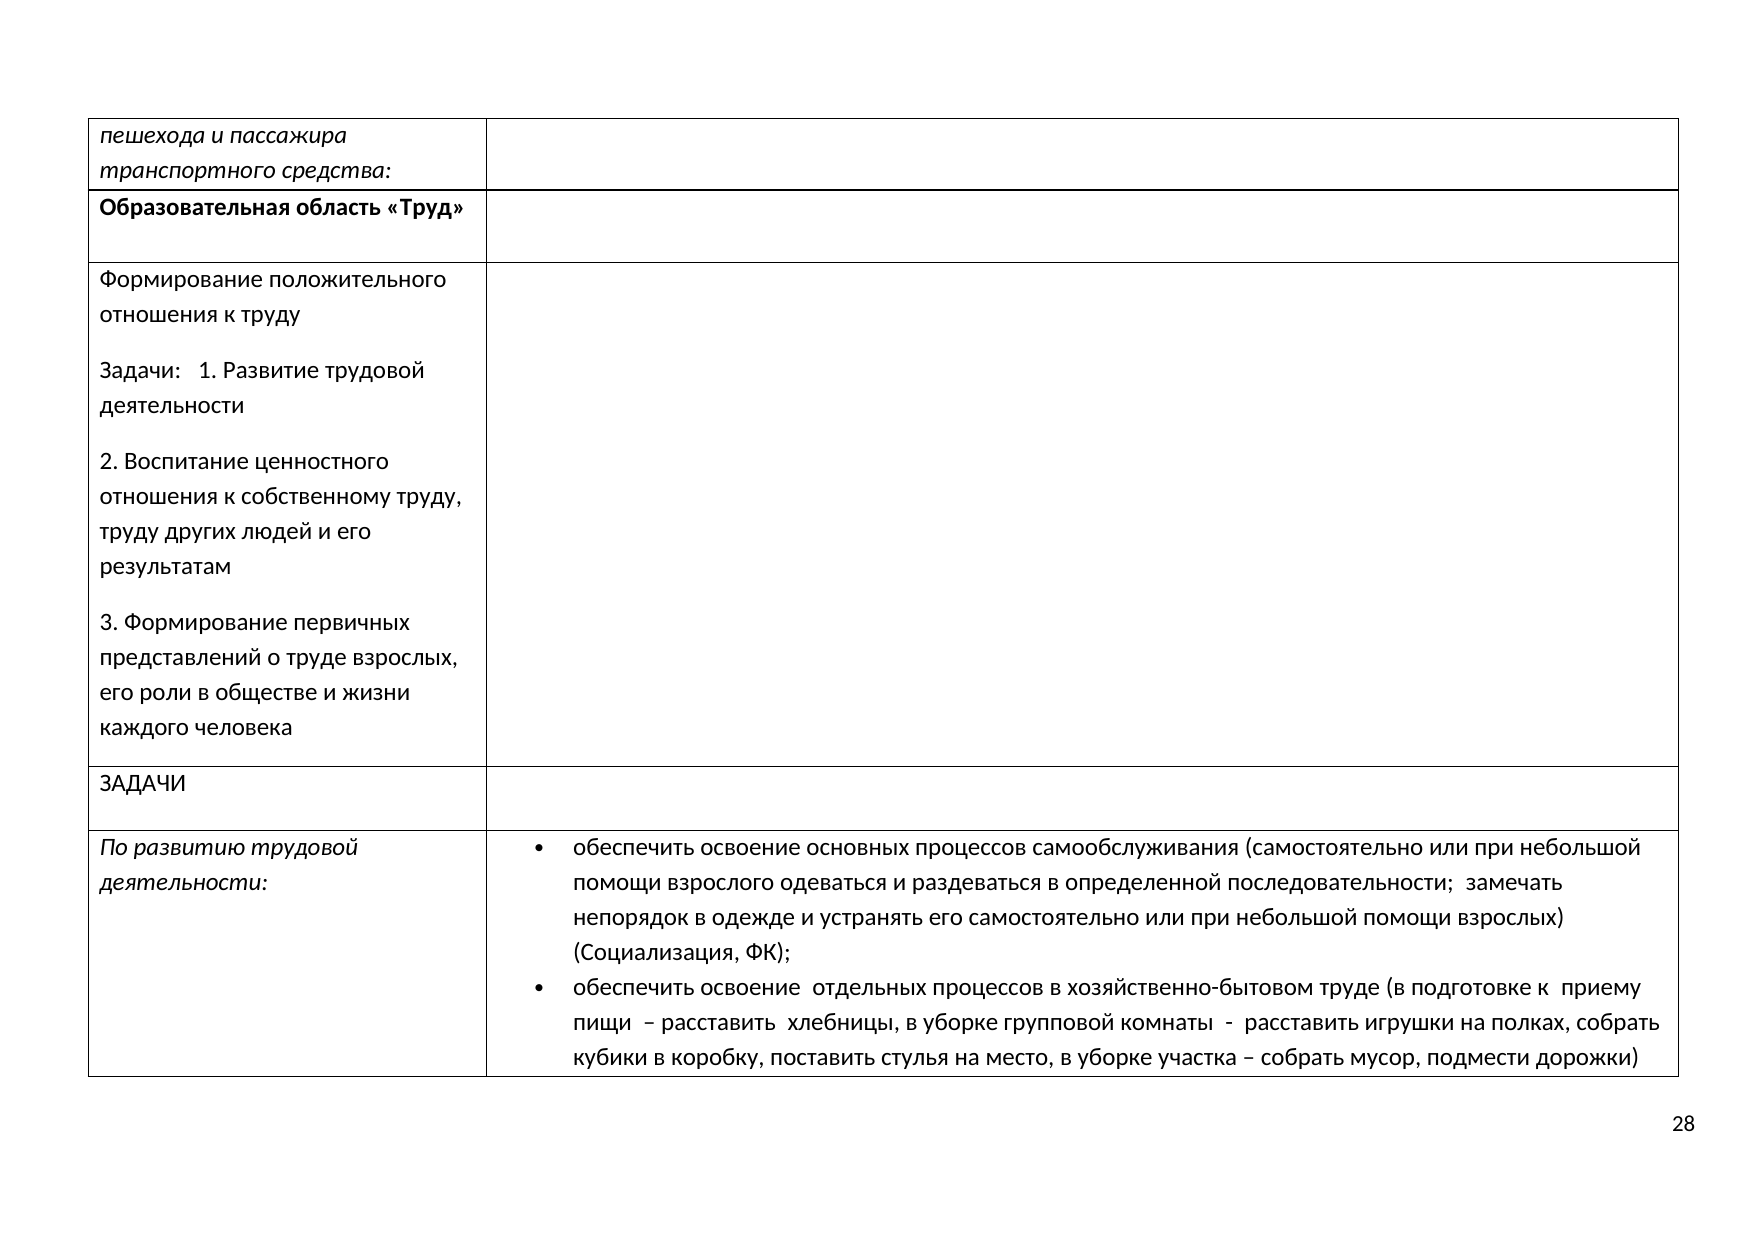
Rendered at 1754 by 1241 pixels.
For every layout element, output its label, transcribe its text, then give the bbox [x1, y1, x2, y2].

table_cell [487, 263, 1678, 766]
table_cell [89, 119, 486, 188]
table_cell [487, 119, 1678, 188]
table_cell [487, 767, 1678, 830]
table_cell Формирование положительного отношения к труду Задачи: 1. Развитие трудовой деятельности 2. Воспитание ценностного отношения к собственному труду, труду других людей и его результатам 3. Формирование первичных представлений о труде взрослых, его роли в обществе и жизни каждого человека [89, 263, 486, 766]
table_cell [487, 831, 1678, 1076]
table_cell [89, 831, 486, 1076]
table_header Образовательная область «Труд» [89, 191, 486, 262]
table_header [487, 191, 1678, 262]
table_cell ЗАДАЧИ [89, 767, 486, 830]
